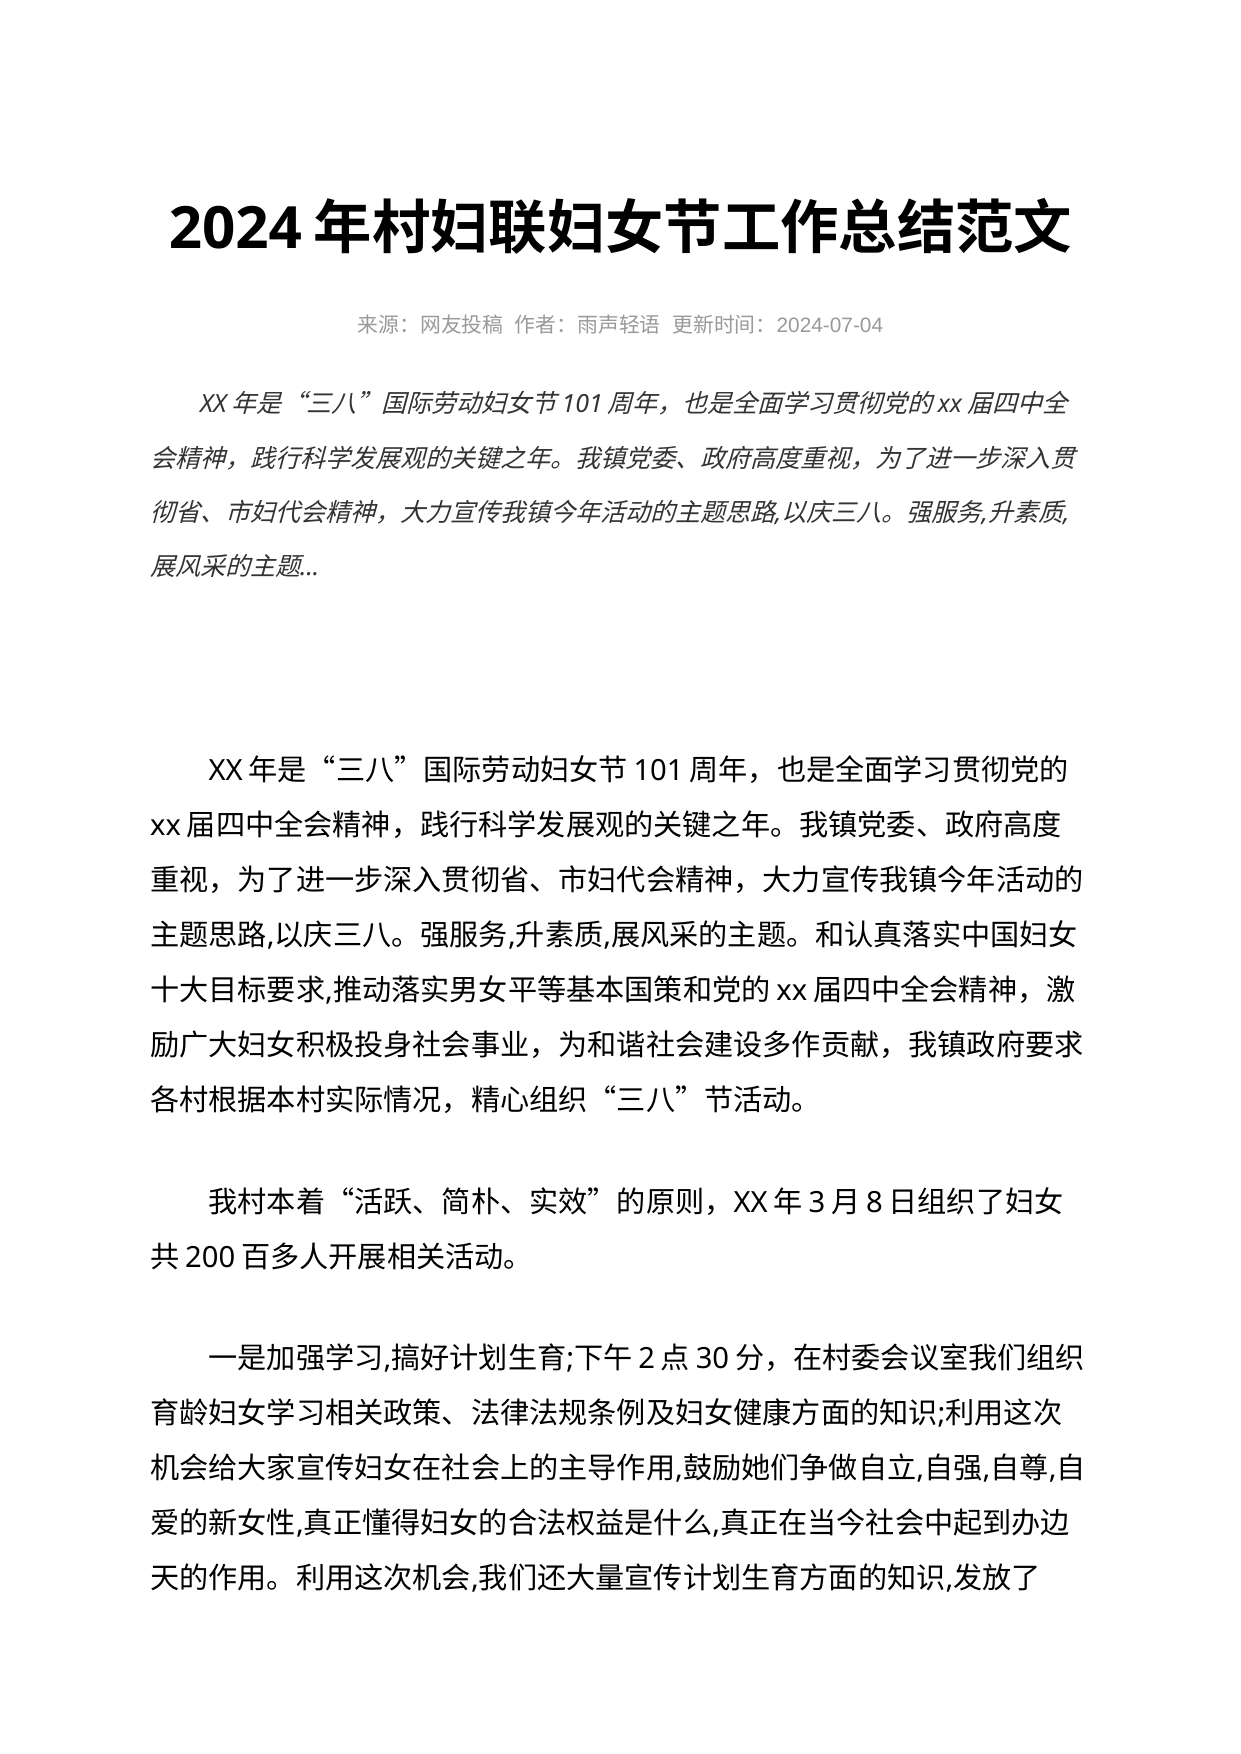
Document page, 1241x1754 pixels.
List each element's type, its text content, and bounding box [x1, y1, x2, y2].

text XX年是“三八”国际劳动妇女节101周年，也是全面学习贯彻党的xx届四中全会精神，践行科学发展观的关键之年。我镇党委、政府高度重视，为了进一步深入贯彻省、市妇代会精神，大力宣传我镇今年活动的主题思路,以庆三八。强服务,升素质,展风采的主题... [150, 384, 1090, 583]
text XX年是“三八”国际劳动妇女节101周年，也是全面学习贯彻党的xx届四中全会精神，践行科学发展观的关键之年。我镇党委、政府高度重视，为了进一步深入贯彻省、市妇代会精神，大力宣传我镇今年活动的主题思路,以庆三八。强服务,升素质,展风采的主题。和认真落实中国妇女十大目标要求,推动落实男女平等基本国策和党的xx届四中全会精神，激励广大妇女积极投身社会事业，为和谐社会建设多作贡献，我镇政府要求各村根据本村实际情况，精心组织“三八”节活动。 [150, 747, 1090, 1119]
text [150, 1335, 1090, 1597]
text 我村本着“活跃、简朴、实效”的原则，XX年3月8日组织了妇女共200百多人开展相关活动。 [150, 1178, 1090, 1276]
subtitle 2024年村妇联妇女节工作总结范文 [150, 181, 1090, 266]
text 来源：网友投稿 作者：雨声轻语 更新时间：2024-07-04 [150, 313, 1090, 337]
